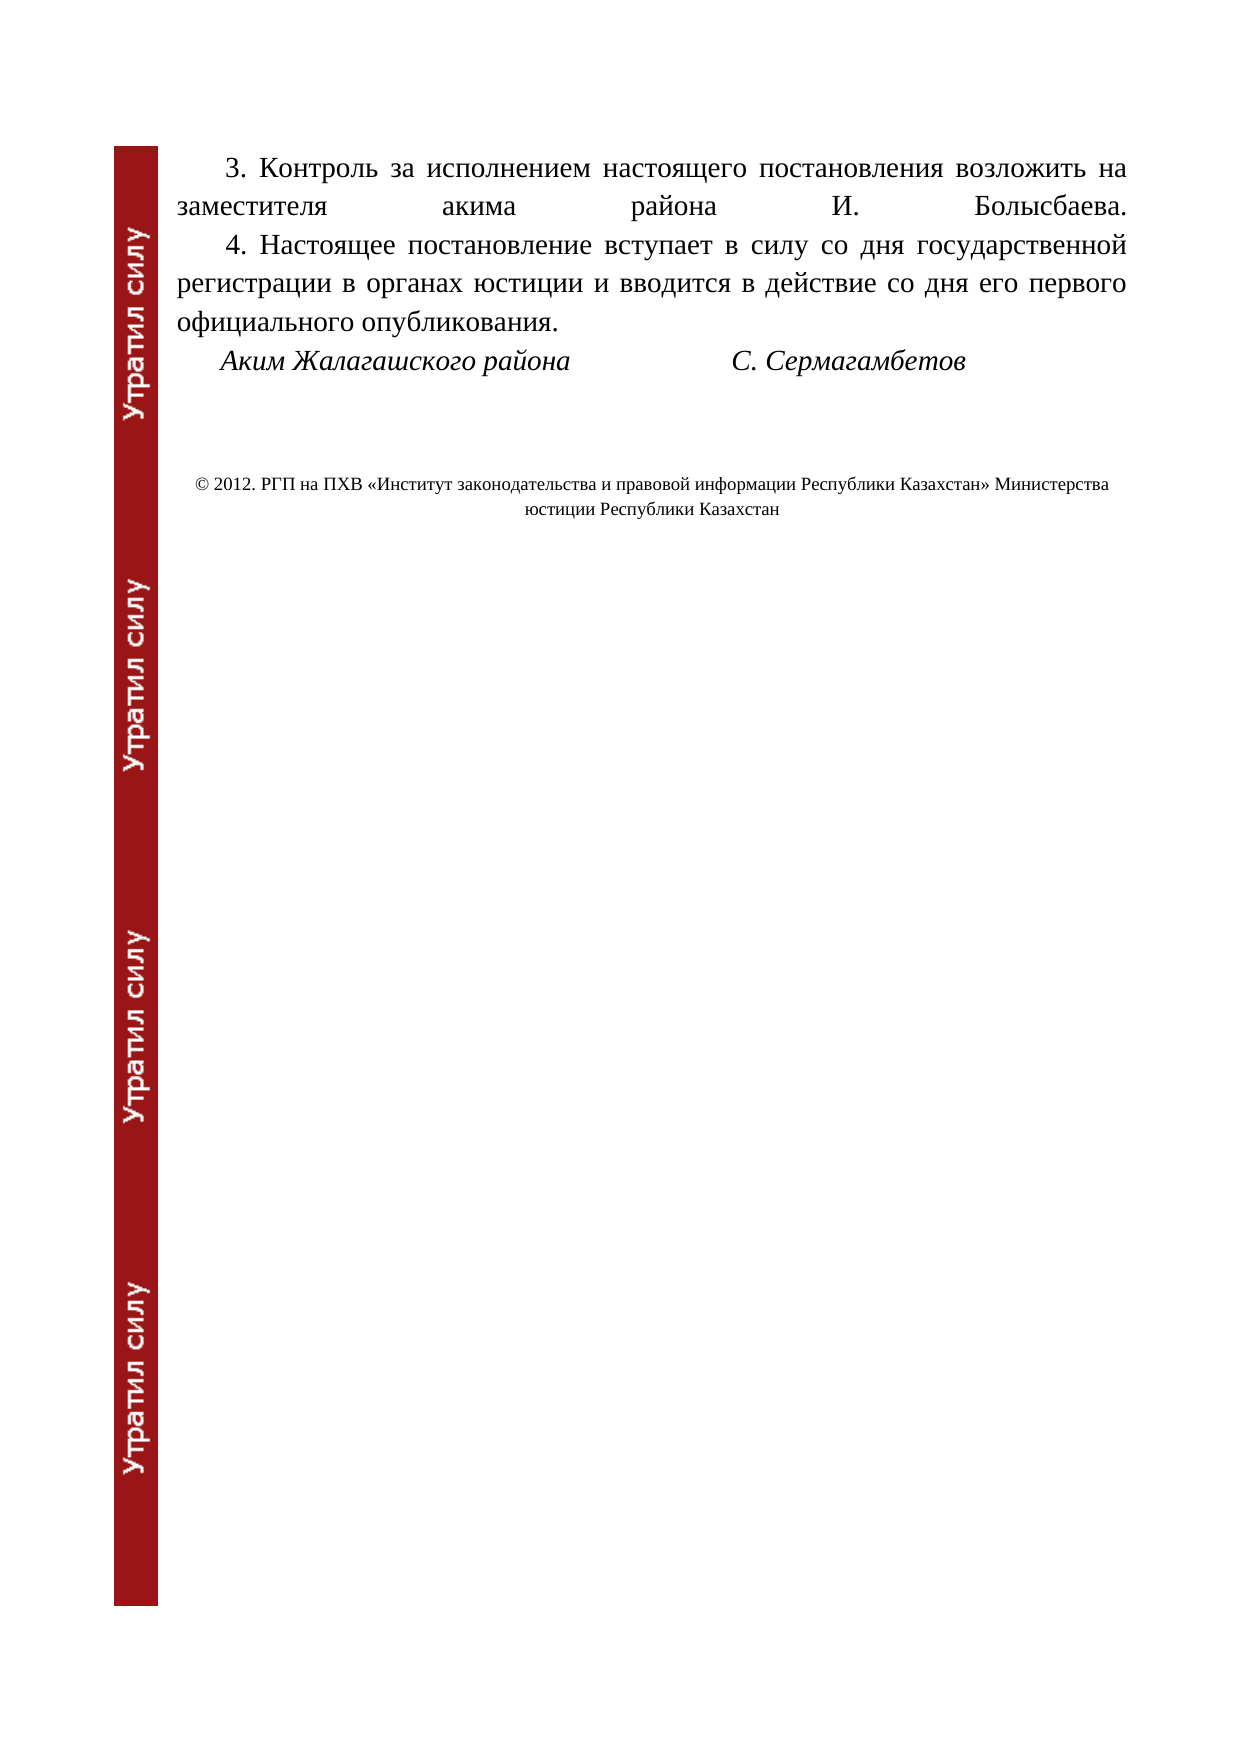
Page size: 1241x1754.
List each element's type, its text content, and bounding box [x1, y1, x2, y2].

picture [114, 519, 158, 1606]
text © 2012. РГП на ПХВ «Институт законодательства и правовой информации Республики Казахстан» Министерства юстиции Республики Казахстан [112, 473, 1128, 519]
text Аким Жалагашского района С. Сермагамбетов [112, 343, 1128, 376]
picture [114, 338, 158, 343]
picture [114, 376, 158, 473]
picture [114, 146, 158, 150]
